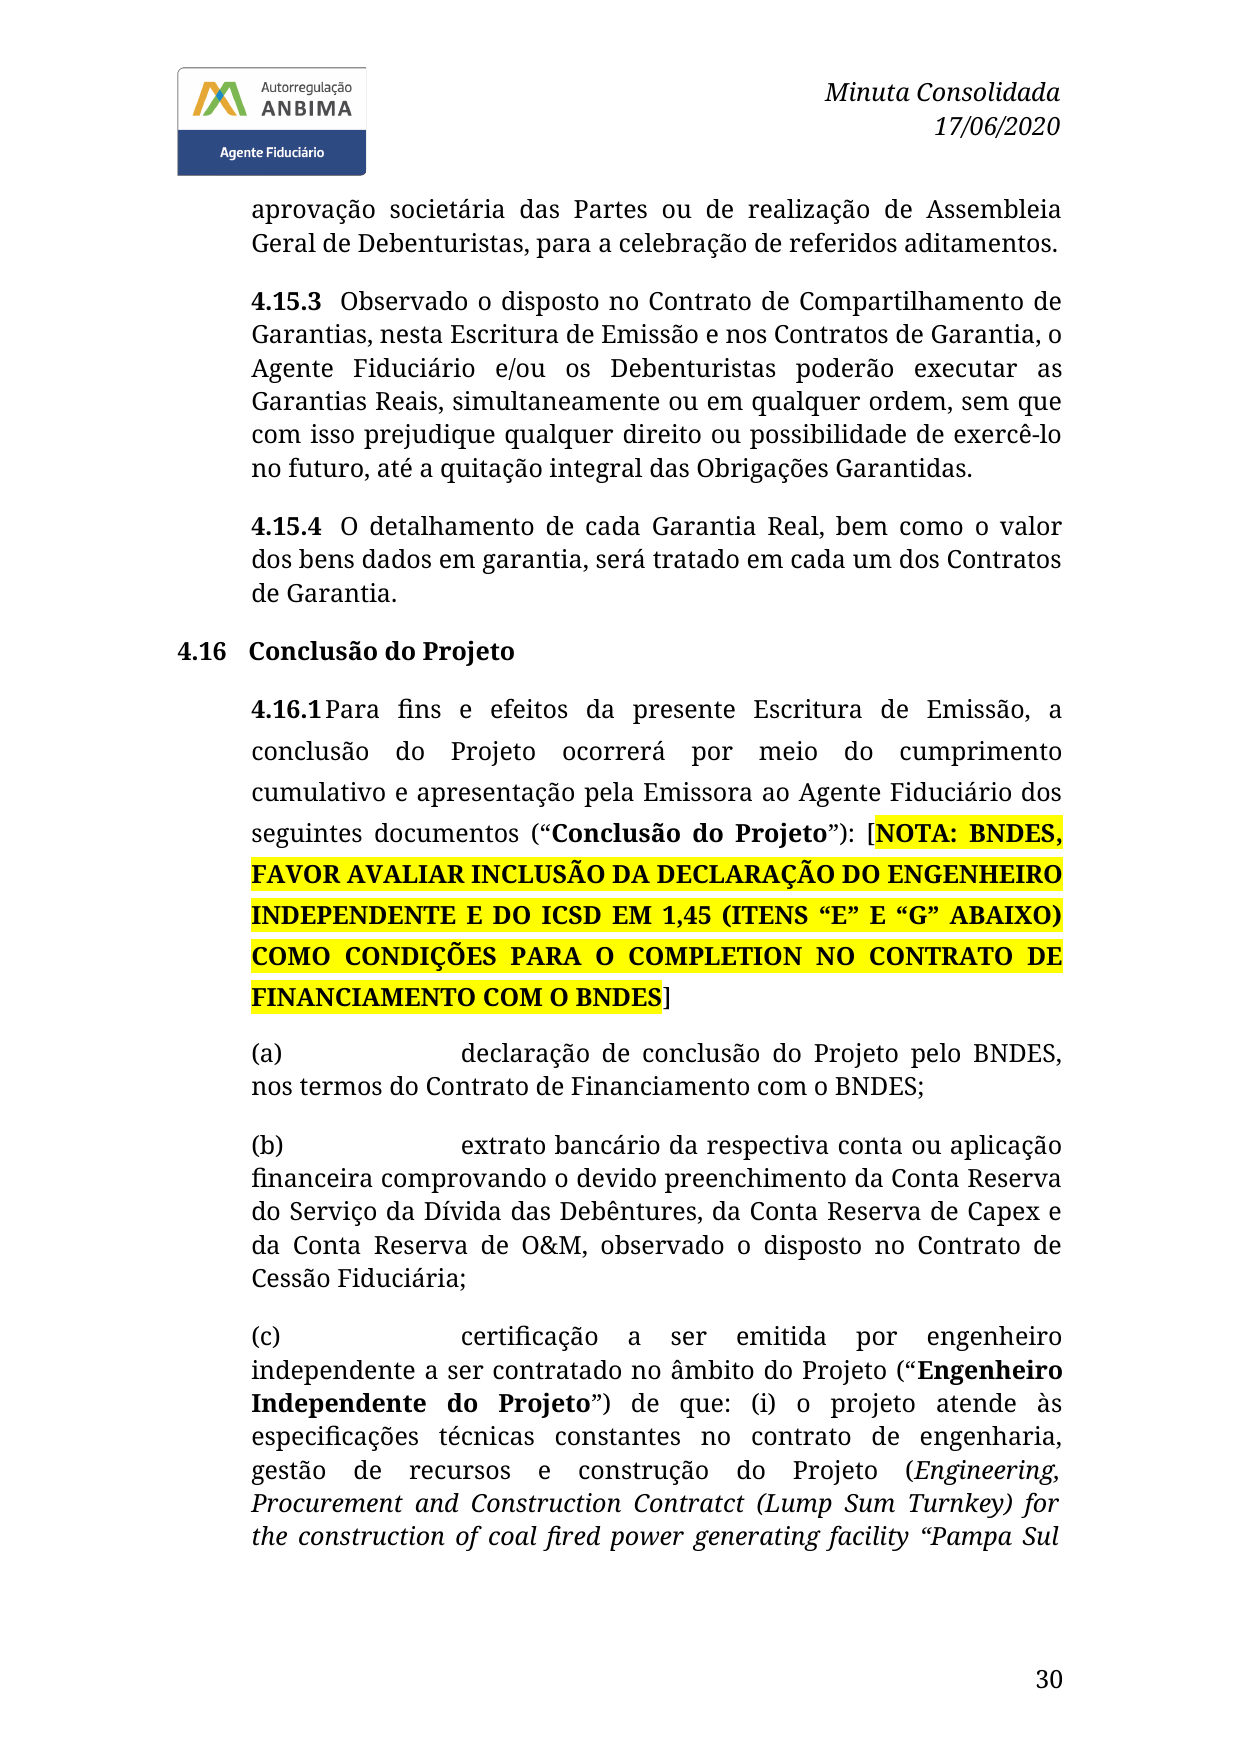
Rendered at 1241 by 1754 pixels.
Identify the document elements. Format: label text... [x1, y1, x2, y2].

text O detalhamento de cada Garantia Real, bem como o valor dos bens dados em garantia, será tratado em cada um dos Contratos de Garantia. [251, 509, 1063, 609]
text Para fins e efeitos da presente Escritura de Emissão, a conclusão do Projeto ocorrerá por meio do cumprimento cumulativo e apresentação pela Emissora ao Agente Fiduciário dos seguintes documentos (“Conclusão do Projeto”): [NOTA: BNDES, FAVOR AVALIAR INCLUSÃO DA DECLARAÇÃO DO ENGENHEIRO INDEPENDENTE E DO ICSD EM 1,45 (ITENS “E” E “G” ABAIXO) COMO CONDIÇÕES PARA O COMPLETION NO CONTRATO DE FINANCIAMENTO COM O BNDES] [251, 973, 1063, 1014]
text Observado o disposto no Contrato de Compartilhamento de Garantias, nesta Escritura de Emissão e nos Contratos de Garantia, o Agente Fiduciário e/ou os Debenturistas poderão executar as Garantias Reais, simultaneamente ou em qualquer ordem, sem que com isso prejudique qualquer direito ou possibilidade de exercê-lo no futuro, até a quitação integral das Obrigações Garantidas. [251, 284, 1063, 484]
picture [177, 67, 367, 176]
text Para fins e efeitos da presente Escritura de Emissão, a conclusão do Projeto ocorrerá por meio do cumprimento cumulativo e apresentação pela Emissora ao Agente Fiduciário dos seguintes documentos (“Conclusão do Projeto”): [NOTA: BNDES, FAVOR AVALIAR INCLUSÃO DA DECLARAÇÃO DO ENGENHEIRO INDEPENDENTE E DO ICSD EM 1,45 (ITENS “E” E “G” ABAIXO) COMO CONDIÇÕES PARA O COMPLETION NO CONTRATO DE FINANCIAMENTO COM O BNDES] [251, 692, 1063, 857]
text extrato bancário da respectiva conta ou aplicação financeira comprovando o devido preenchimento da Conta Reserva do Serviço da Dívida das Debêntures, da Conta Reserva de Capex e da Conta Reserva de O&M, observado o disposto no Contrato de Cessão Fiduciária; [251, 1127, 1063, 1294]
text declaração de conclusão do Projeto pelo BNDES, nos termos do Contrato de Financiamento com o BNDES; [251, 1036, 1063, 1102]
text Conclusão do Projeto [177, 634, 1063, 667]
